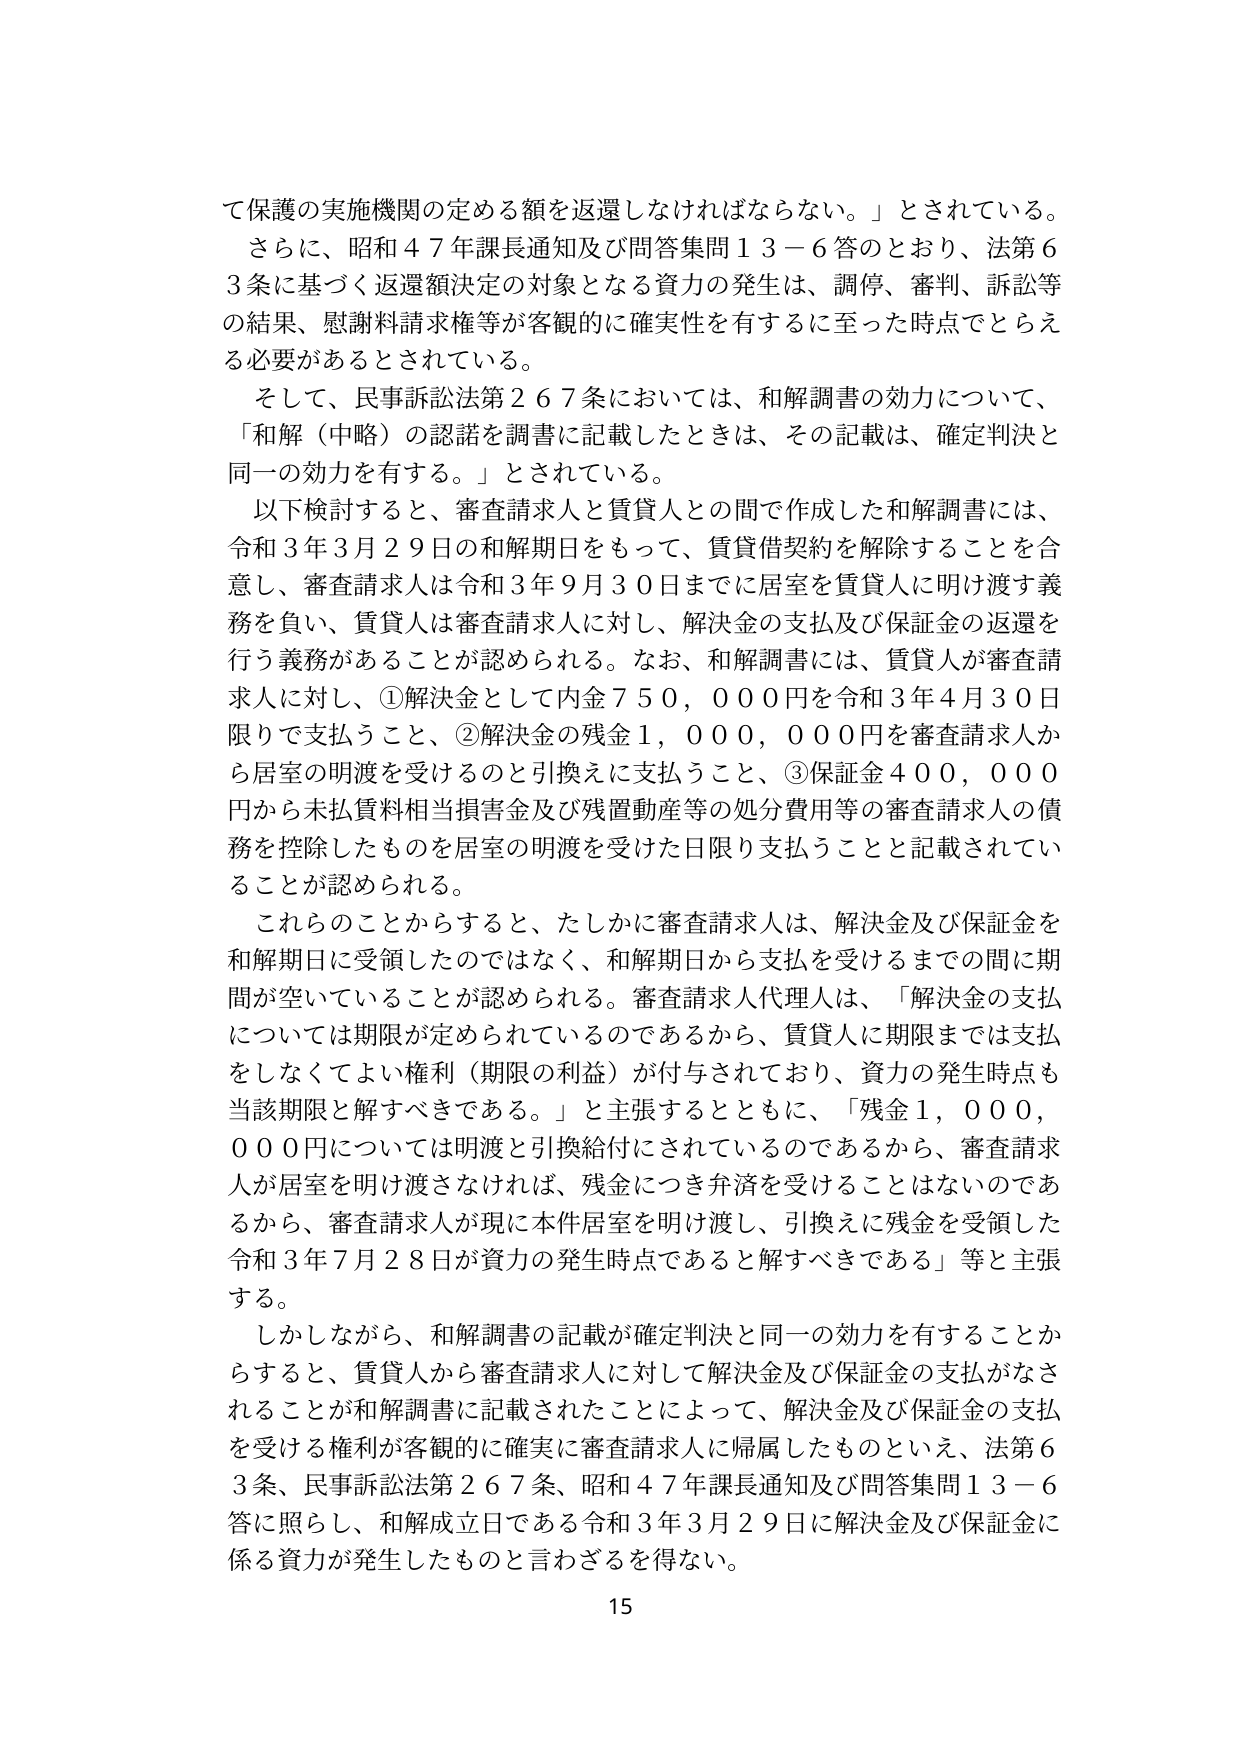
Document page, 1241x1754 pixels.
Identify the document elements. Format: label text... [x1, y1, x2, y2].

text 以下検討すると、審査請求人と賃貸人との間で作成した和解調書には、令和３年３月２９日の和解期日をもって、賃貸借契約を解除することを合意し、審査請求人は令和３年９月３０日までに居室を賃貸人に明け渡す義務を負い、賃貸人は審査請求人に対し、解決金の支払及び保証金の返還を行う義務があることが認められる。なお、和解調書には、賃貸人が審査請求人に対し、①解決金として内金７５０，０００円を令和３年４月３０日限りで支払うこと、②解決金の残金１，０００，０００円を審査請求人から居室の明渡を受けるのと引換えに支払うこと、③保証金４００，０００円から未払賃料相当損害金及び残置動産等の処分費用等の審査請求人の債務を控除したものを居室の明渡を受けた日限り支払うことと記載されていることが認められる。 [177, 490, 1063, 903]
text しかしながら、和解調書の記載が確定判決と同一の効力を有することからすると、賃貸人から審査請求人に対して解決金及び保証金の支払がなされることが和解調書に記載されたことによって、解決金及び保証金の支払を受ける権利が客観的に確実に審査請求人に帰属したものといえ、法第６３条、民事訴訟法第２６７条、昭和４７年課長通知及び問答集問１３－６答に照らし、和解成立日である令和３年３月２９日に解決金及び保証金に係る資力が発生したものと言わざるを得ない。 [177, 1315, 1063, 1578]
text さらに、昭和４７年課長通知及び問答集問１３－６答のとおり、法第６３条に基づく返還額決定の対象となる資力の発生は、調停、審判、訴訟等の結果、慰謝料請求権等が客観的に確実性を有するに至った時点でとらえる必要があるとされている。 [221, 228, 1063, 378]
text これらのことからすると、たしかに審査請求人は、解決金及び保証金を和解期日に受領したのではなく、和解期日から支払を受けるまでの間に期間が空いていることが認められる。審査請求人代理人は、「解決金の支払については期限が定められているのであるから、賃貸人に期限までは支払をしなくてよい権利（期限の利益）が付与されており、資力の発生時点も当該期限と解すべきである。」と主張するとともに、「残金１，０００，０００円については明渡と引換給付にされているのであるから、審査請求人が居室を明け渡さなければ、残金につき弁済を受けることはないのであるから、審査請求人が現に本件居室を明け渡し、引換えに残金を受領した令和３年７月２８日が資力の発生時点であると解すべきである」等と主張する。 [177, 903, 1063, 1315]
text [221, 190, 1063, 228]
text そして、民事訴訟法第２６７条においては、和解調書の効力について、「和解（中略）の認諾を調書に記載したときは、その記載は、確定判決と同一の効力を有する。」とされている。 [177, 378, 1063, 490]
